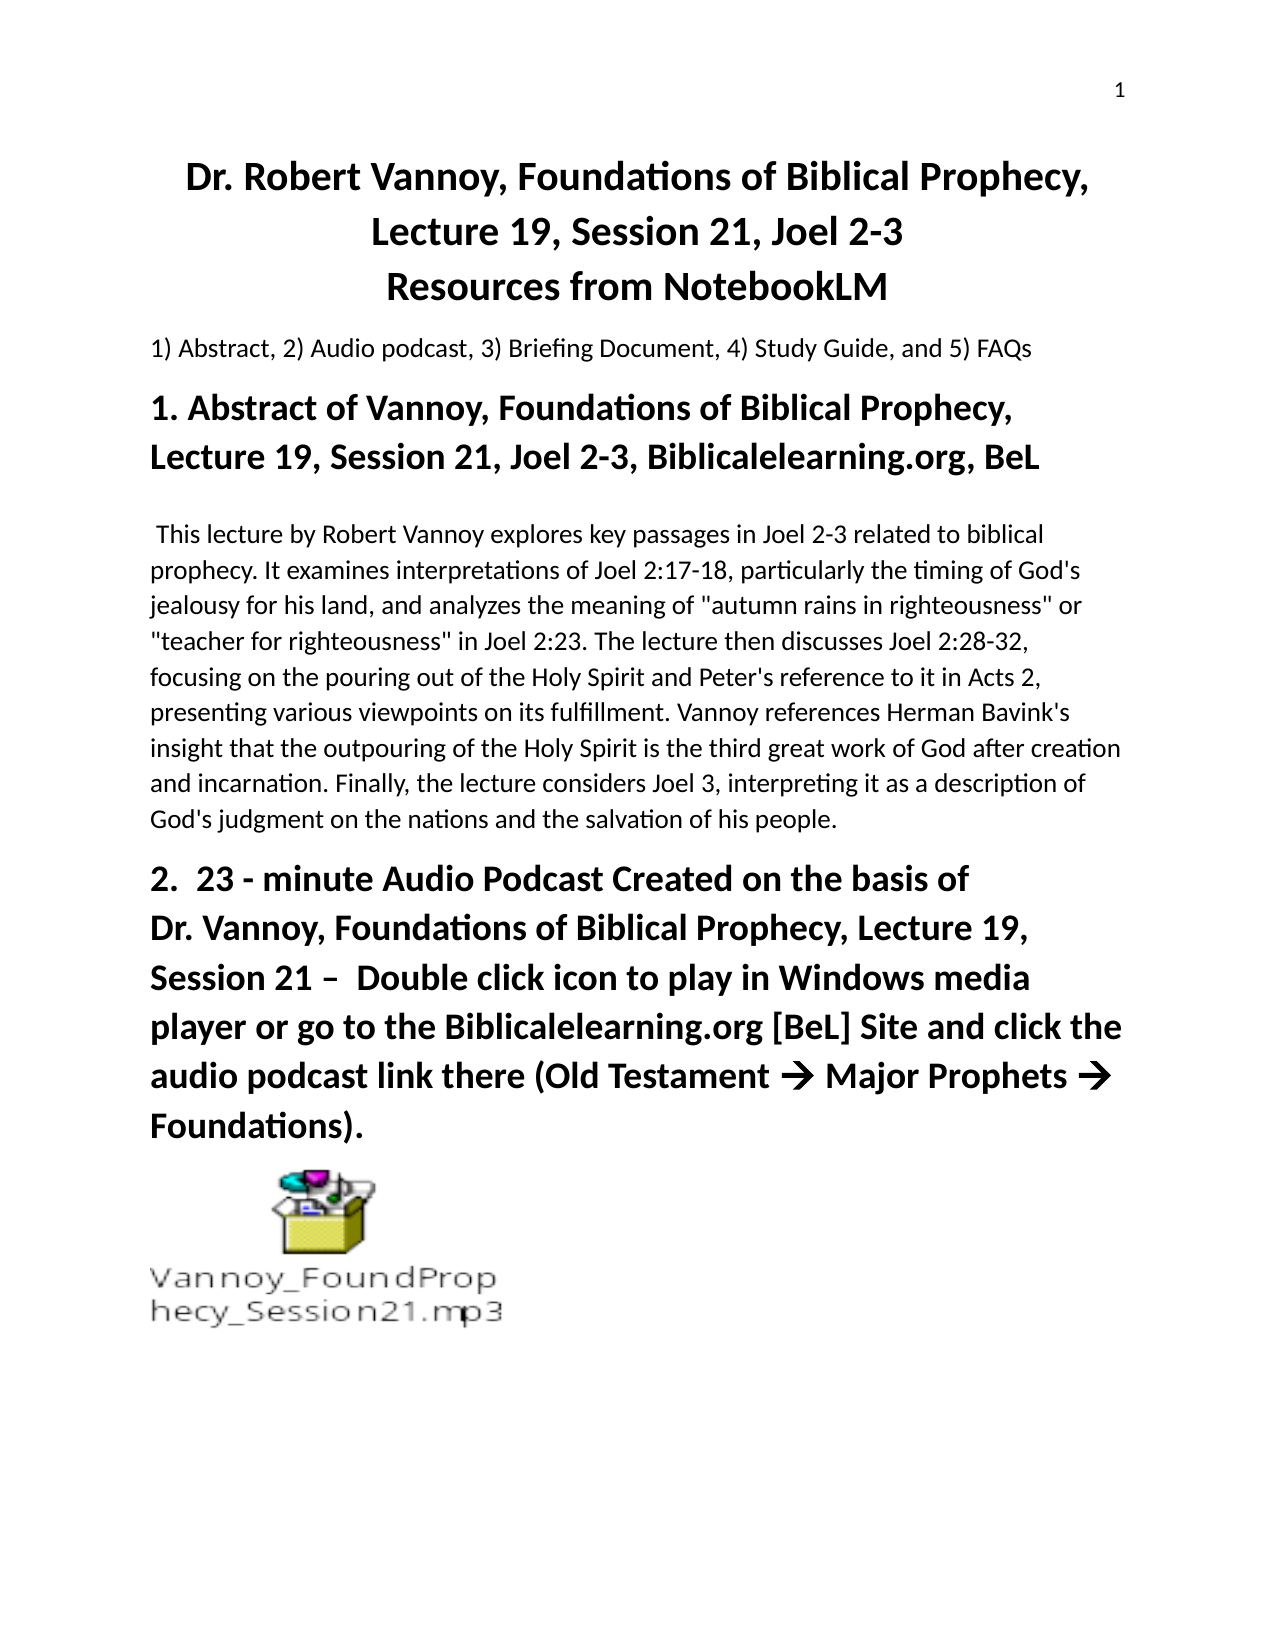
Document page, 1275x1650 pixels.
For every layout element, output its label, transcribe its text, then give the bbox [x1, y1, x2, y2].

text 2. 23 - minute Audio Podcast Created on the basis of Dr. Vannoy, Foundations of Biblical Prophecy, Lecture 19, Session 21 – Double click icon to play in Windows media player or go to the Biblicalelearning.org [BeL] Site and click the audio podcast link there (Old Testament Major Prophets Foundations). [150, 854, 1125, 1148]
text 1) Abstract, 2) Audio podcast, 3) Briefing Document, 4) Study Guide, and 5) FAQs [150, 331, 1125, 364]
text Dr. Robert Vannoy, Foundations of Biblical Prophecy, Lecture 19, Session 21, Joel 2-3 Resources from NotebookLM [150, 150, 1125, 311]
text 1. Abstract of Vannoy, Foundations of Biblical Prophecy, Lecture 19, Session 21, Joel 2-3, Biblicalelearning.org, BeL This lecture by Robert Vannoy explores key passages in Joel 2-3 related to biblical prophecy. It examines interpretations of Joel 2:17-18, particularly the timing of God's jealousy for his land, and analyzes the meaning of "autumn rains in righteousness" or "teacher for righteousness" in Joel 2:23. The lecture then discusses Joel 2:28-32, focusing on the pouring out of the Holy Spirit and Peter's reference to it in Acts 2, presenting various viewpoints on its fulfillment. Vannoy references Herman Bavink's insight that the outpouring of the Holy Spirit is the third great work of God after creation and incarnation. Finally, the lecture considers Joel 3, interpreting it as a description of God's judgment on the nations and the salvation of his people. [150, 384, 1125, 835]
